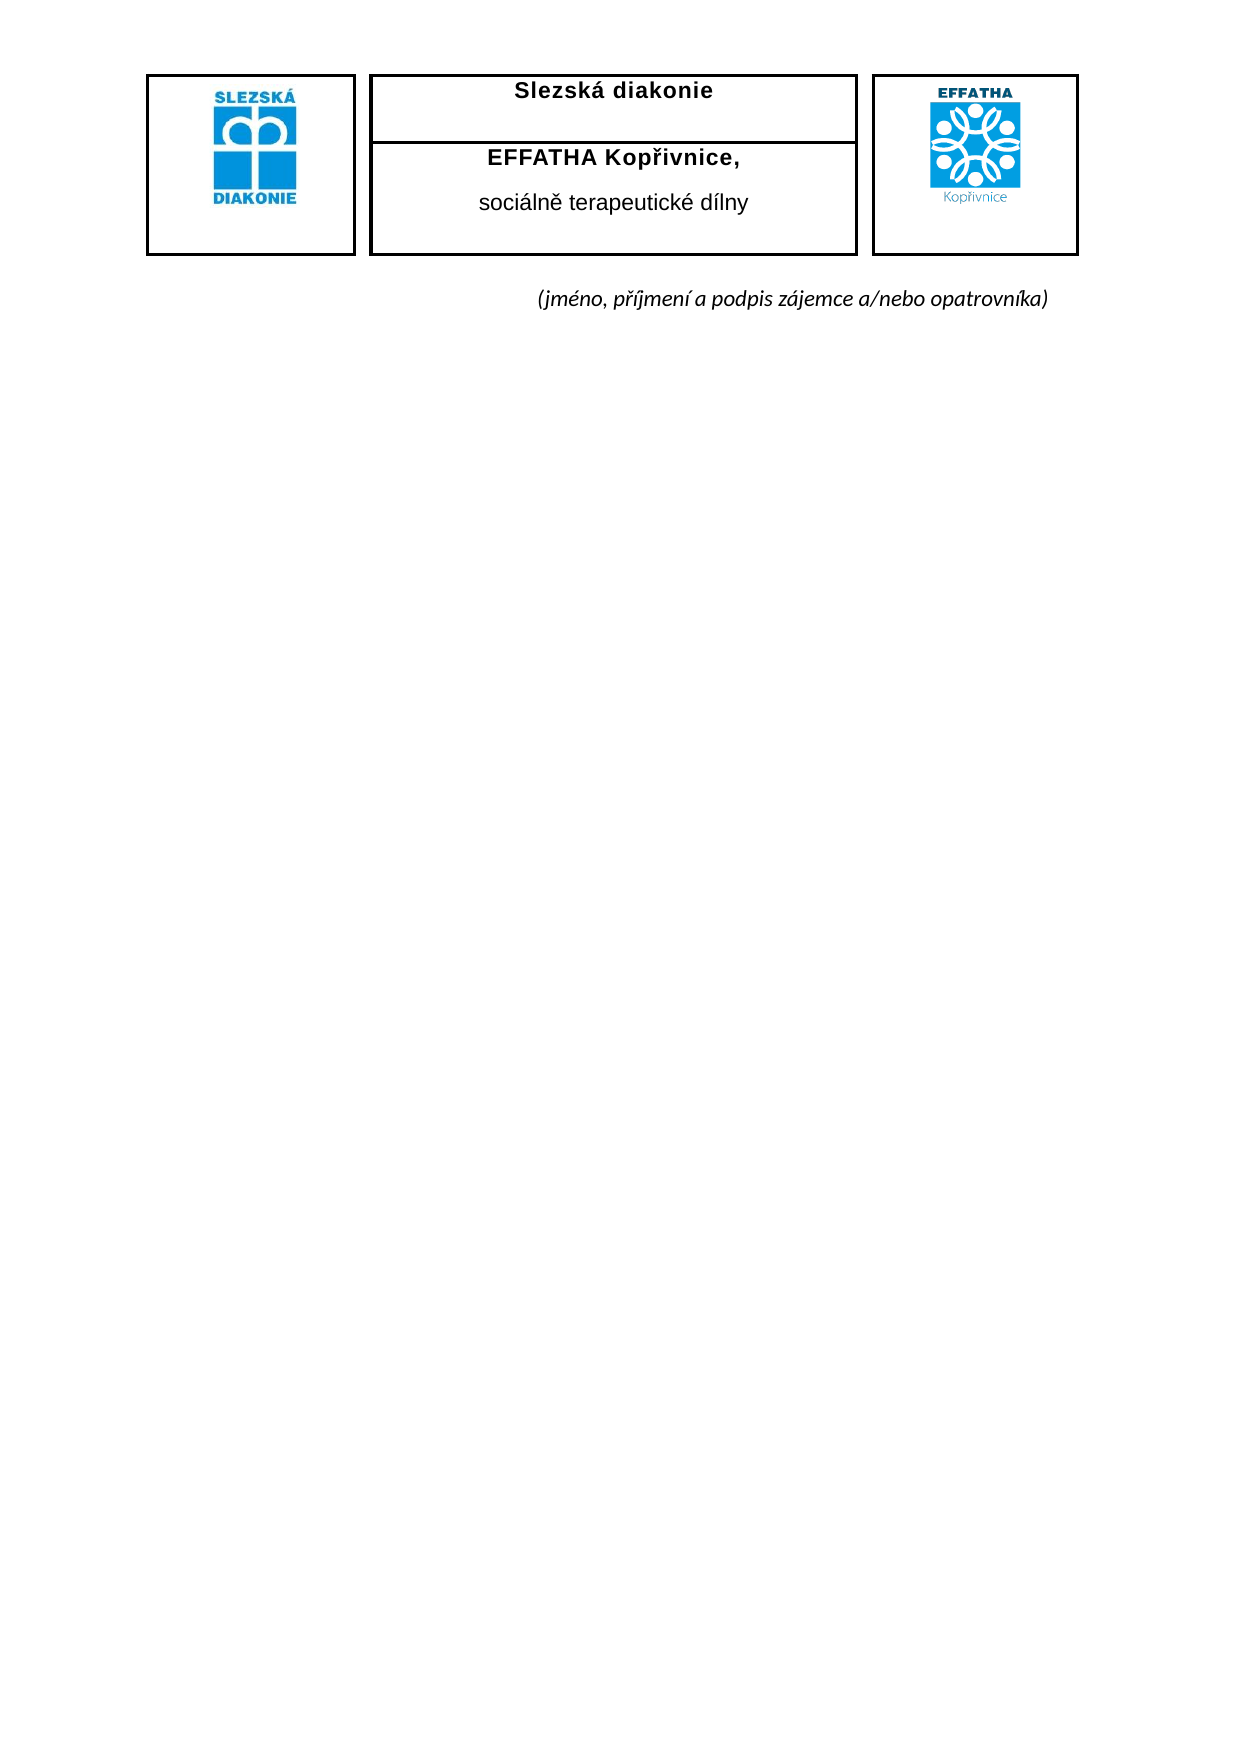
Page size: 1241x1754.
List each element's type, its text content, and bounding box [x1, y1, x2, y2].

picture [937, 156, 951, 168]
picture [209, 84, 300, 208]
picture [1000, 121, 1014, 134]
picture [1000, 156, 1014, 168]
picture [937, 121, 951, 134]
picture [930, 173, 1021, 204]
picture [930, 108, 1021, 182]
text (jméno, příjmení a podpis zájemce a/nebo opatrovníka) [148, 284, 1093, 312]
picture [930, 88, 1021, 117]
